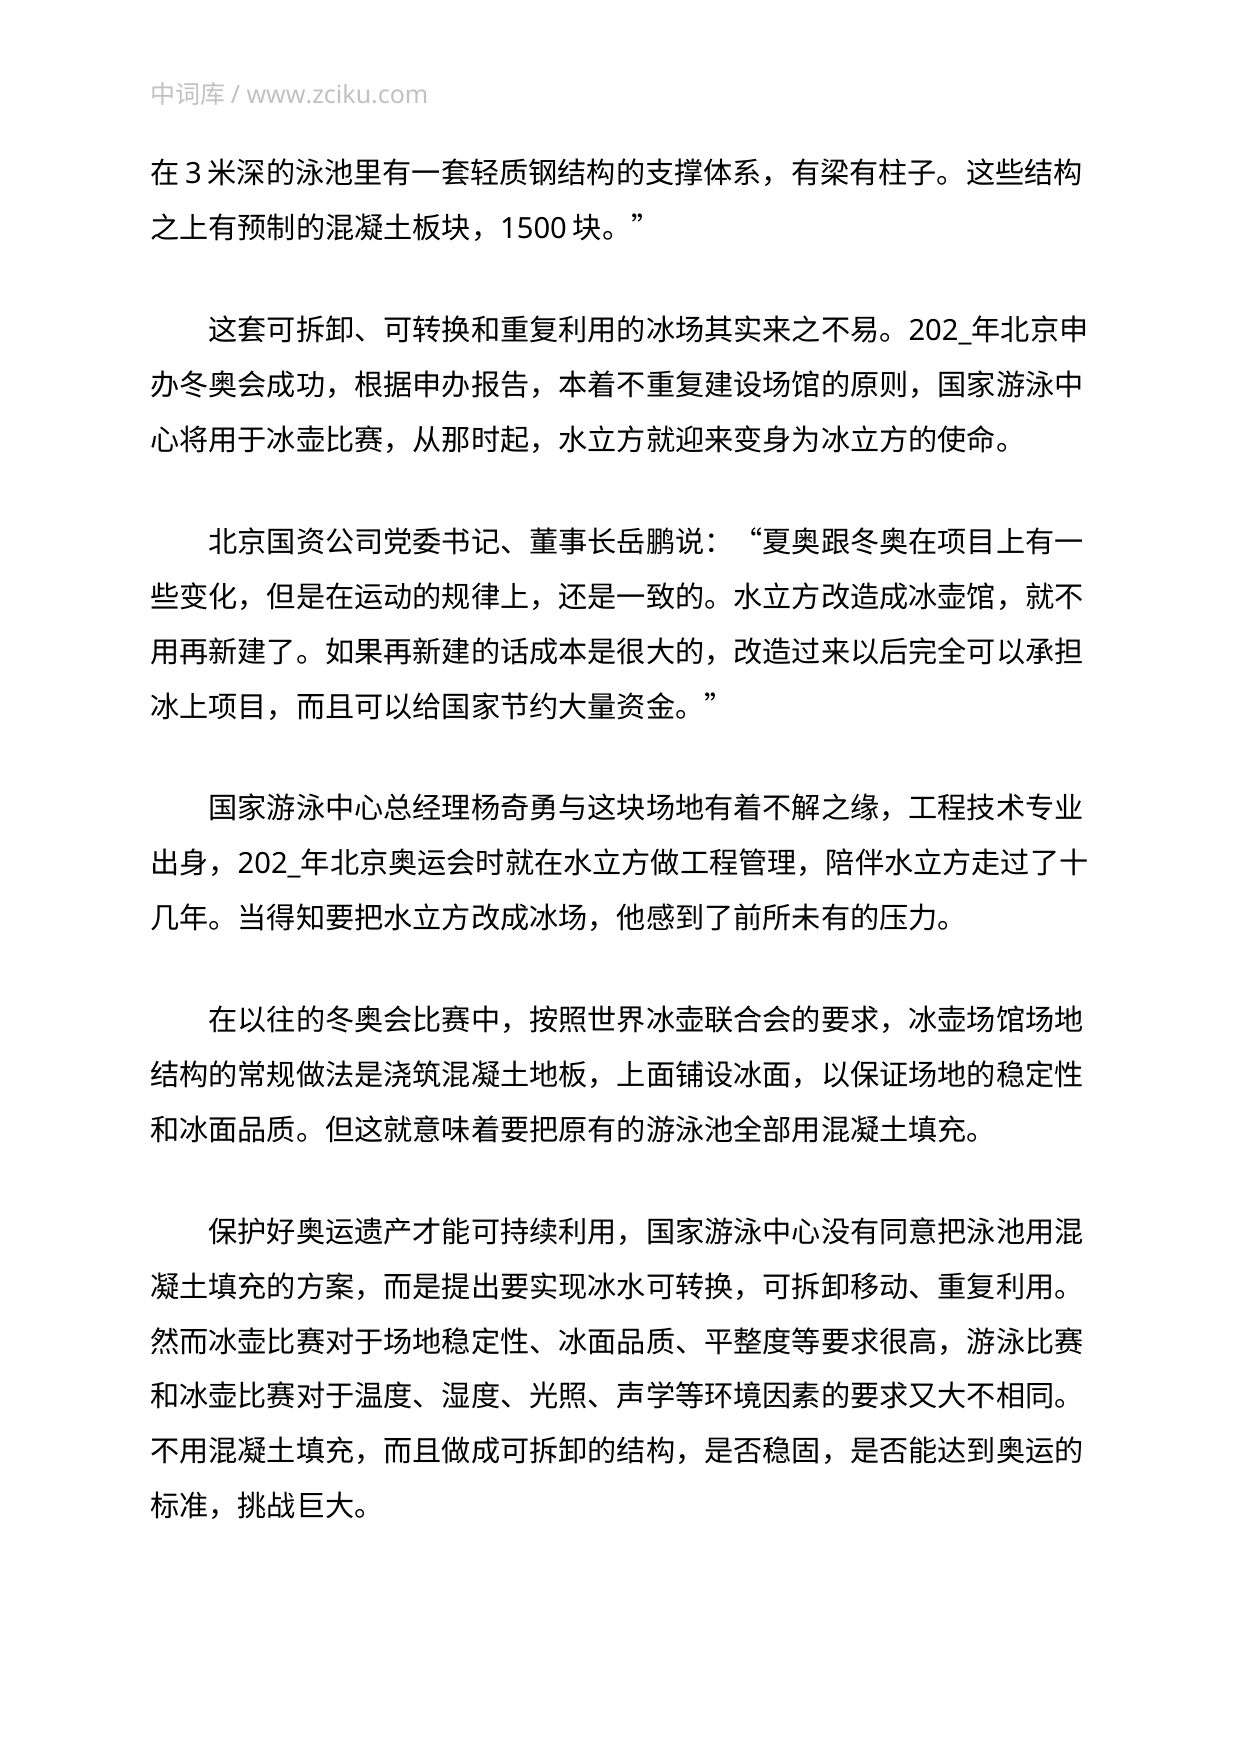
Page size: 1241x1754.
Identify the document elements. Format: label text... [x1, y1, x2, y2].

text 保护好奥运遗产才能可持续利用，国家游泳中心没有同意把泳池用混凝土填充的方案，而是提出要实现冰水可转换，可拆卸移动、重复利用。然而冰壶比赛对于场地稳定性、冰面品质、平整度等要求很高，游泳比赛和冰壶比赛对于温度、湿度、光照、声学等环境因素的要求又大不相同。不用混凝土填充，而且做成可拆卸的结构，是否稳固，是否能达到奥运的标准，挑战巨大。 [150, 1208, 1090, 1525]
text 这套可拆卸、可转换和重复利用的冰场其实来之不易。202_年北京申办冬奥会成功，根据申办报告，本着不重复建设场馆的原则，国家游泳中心将用于冰壶比赛，从那时起，水立方就迎来变身为冰立方的使命。 [150, 307, 1090, 459]
text 国家游泳中心总经理杨奇勇与这块场地有着不解之缘，工程技术专业出身，202_年北京奥运会时就在水立方做工程管理，陪伴水立方走过了十几年。当得知要把水立方改成冰场，他感到了前所未有的压力。 [150, 785, 1090, 937]
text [150, 150, 1090, 247]
text 北京国资公司党委书记、董事长岳鹏说：“夏奥跟冬奥在项目上有一些变化，但是在运动的规律上，还是一致的。水立方改造成冰壶馆，就不用再新建了。如果再新建的话成本是很大的，改造过来以后完全可以承担冰上项目，而且可以给国家节约大量资金。” [150, 519, 1090, 726]
text 在以往的冬奥会比赛中，按照世界冰壶联合会的要求，冰壶场馆场地结构的常规做法是浇筑混凝土地板，上面铺设冰面，以保证场地的稳定性和冰面品质。但这就意味着要把原有的游泳池全部用混凝土填充。 [150, 997, 1090, 1149]
